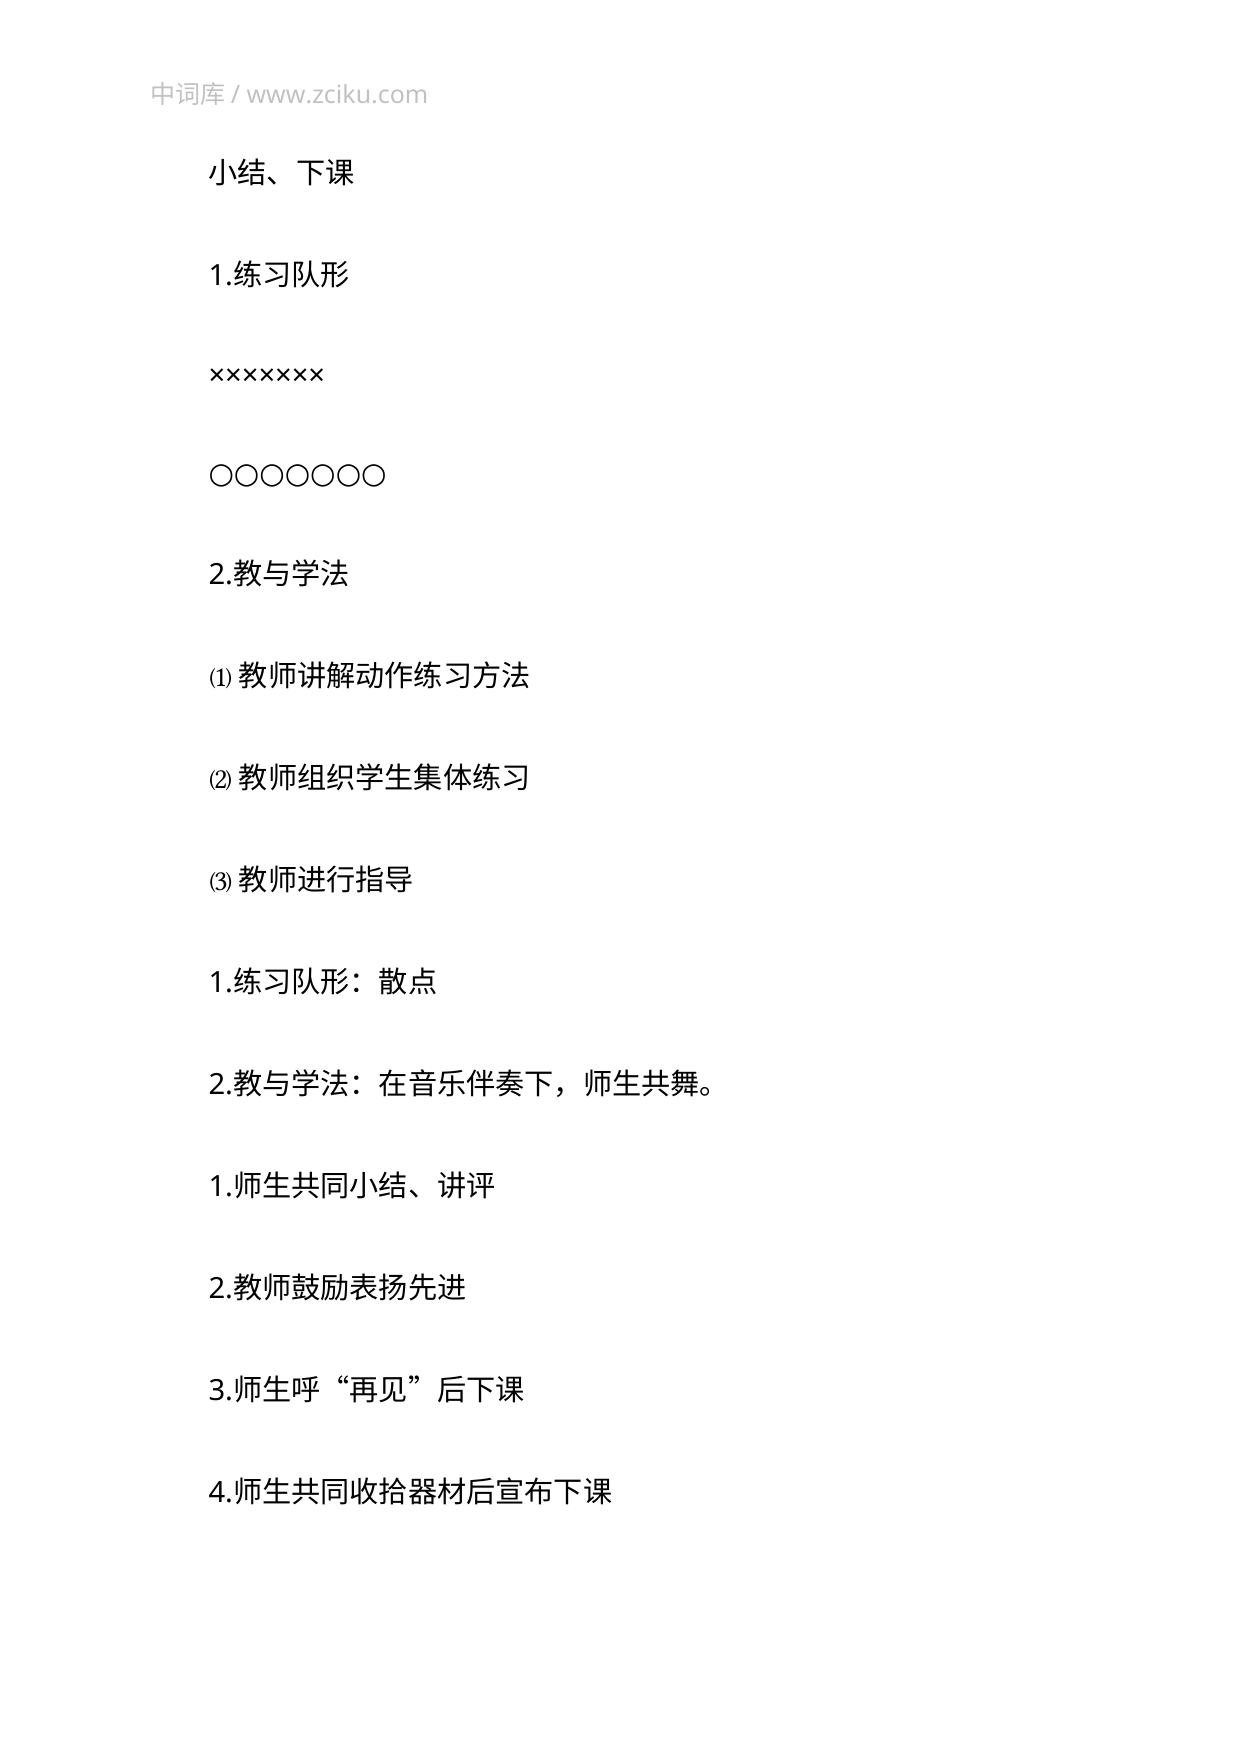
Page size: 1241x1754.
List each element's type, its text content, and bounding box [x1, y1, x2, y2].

text 小结、下课 [150, 150, 1090, 192]
text ××××××× [150, 354, 1090, 393]
text 1.师生共同小结、讲评 [150, 1162, 1090, 1205]
text ○○○○○○○ [150, 452, 1090, 492]
text ⑵教师组织学生集体练习 [150, 754, 1090, 797]
text ⑶教师进行指导 [150, 857, 1090, 899]
text ⑴教师讲解动作练习方法 [150, 653, 1090, 695]
text 1.练习队形 [150, 252, 1090, 294]
text 2.教师鼓励表扬先进 [150, 1264, 1090, 1307]
text 2.教与学法 [150, 551, 1090, 593]
text 1.练习队形：散点 [150, 958, 1090, 1001]
text 4.师生共同收拾器材后宣布下课 [150, 1468, 1090, 1511]
text 3.师生呼“再见”后下课 [150, 1366, 1090, 1409]
text 2.教与学法：在音乐伴奏下，师生共舞。 [150, 1061, 1090, 1103]
